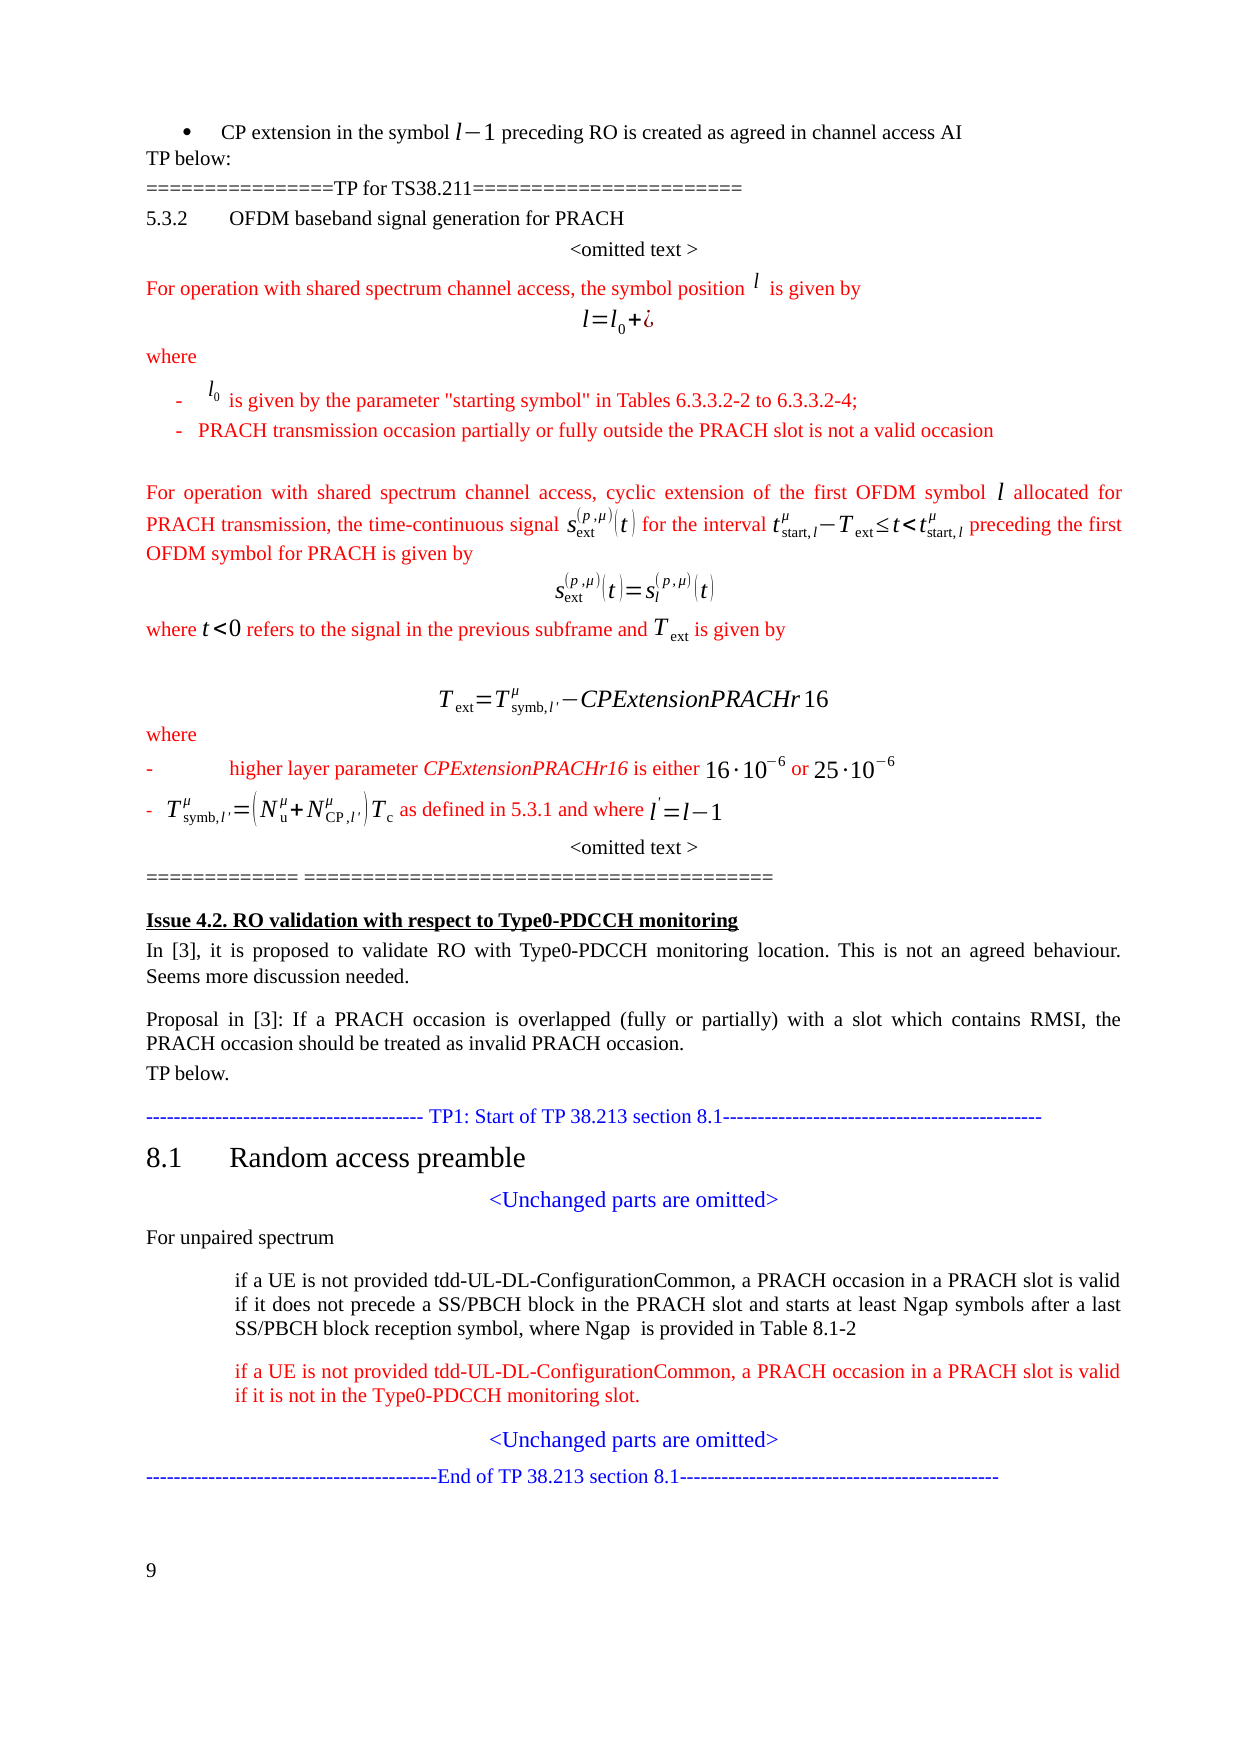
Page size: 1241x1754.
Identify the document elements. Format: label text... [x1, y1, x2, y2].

text where [146, 722, 1122, 746]
text ================TP for TS38.211======================= [146, 176, 1122, 200]
text <omitted text > [146, 237, 1122, 261]
text <omitted text > [146, 835, 1122, 859]
text - is given by the parameter "starting symbol" in Tables 6.3.3.2-2 to 6.3.3.2-4; [175, 374, 1122, 412]
list CP extension in the symbol preceding RO is created as agreed in channel access AI [183, 118, 1122, 146]
text TP below. [146, 1061, 1122, 1085]
text Issue 4.2. RO validation with respect to Type0-PDCCH monitoring [146, 908, 1122, 932]
text where [146, 344, 1122, 368]
text For operation with shared spectrum channel access, cyclic extension of the first OFDM symbol allocated for PRACH transmission, the time-continuous signal for the interval preceding the first OFDM symbol for PRACH is given by [146, 478, 1122, 565]
text ------------------------------------------End of TP 38.213 section 8.1---------------------------------------------- [146, 1464, 1122, 1488]
text 5.3.2 OFDM baseband signal generation for PRACH [146, 206, 1122, 230]
text 8.1 Random access preamble [146, 1140, 1122, 1174]
text In [3], it is proposed to validate RO with Type0-PDCCH monitoring location. This is not an agreed behaviour. Seems more discussion needed. [146, 938, 1122, 988]
text - higher layer parameter CPExtensionPRACHr16 is either or [146, 752, 1122, 784]
text if a UE is not provided tdd-UL-DL-ConfigurationCommon, a PRACH occasion in a PRACH slot is valid if it does not precede a SS/PBCH block in the PRACH slot and starts at least Ngap symbols after a last SS/PBCH block reception symbol, where Ngap is provided in Table 8.1-2 [234, 1268, 1122, 1340]
text Proposal in [3]: If a PRACH occasion is overlapped (fully or partially) with a slot which contains RMSI, the PRACH occasion should be treated as invalid PRACH occasion. [146, 1007, 1122, 1055]
text - PRACH transmission occasion partially or fully outside the PRACH slot is not a valid occasion [175, 418, 1122, 442]
text <Unchanged parts are omitted> [146, 1426, 1122, 1452]
text if a UE is not provided tdd-UL-DL-ConfigurationCommon, a PRACH occasion in a PRACH slot is valid if it is not in the Type0-PDCCH monitoring slot. [234, 1359, 1122, 1407]
text For operation with shared spectrum channel access, the symbol position is given by [146, 267, 1122, 300]
text - as defined in 5.3.1 and where [146, 790, 1122, 828]
text ---------------------------------------- TP1: Start of TP 38.213 section 8.1---------------------------------------------- [146, 1103, 1122, 1128]
text <Unchanged parts are omitted> [146, 1186, 1122, 1212]
text ============= ======================================== [146, 865, 1122, 889]
text where refers to the signal in the previous subframe and is given by [146, 613, 1122, 644]
text For unpaired spectrum [146, 1225, 1122, 1249]
text TP below: [146, 146, 1122, 170]
